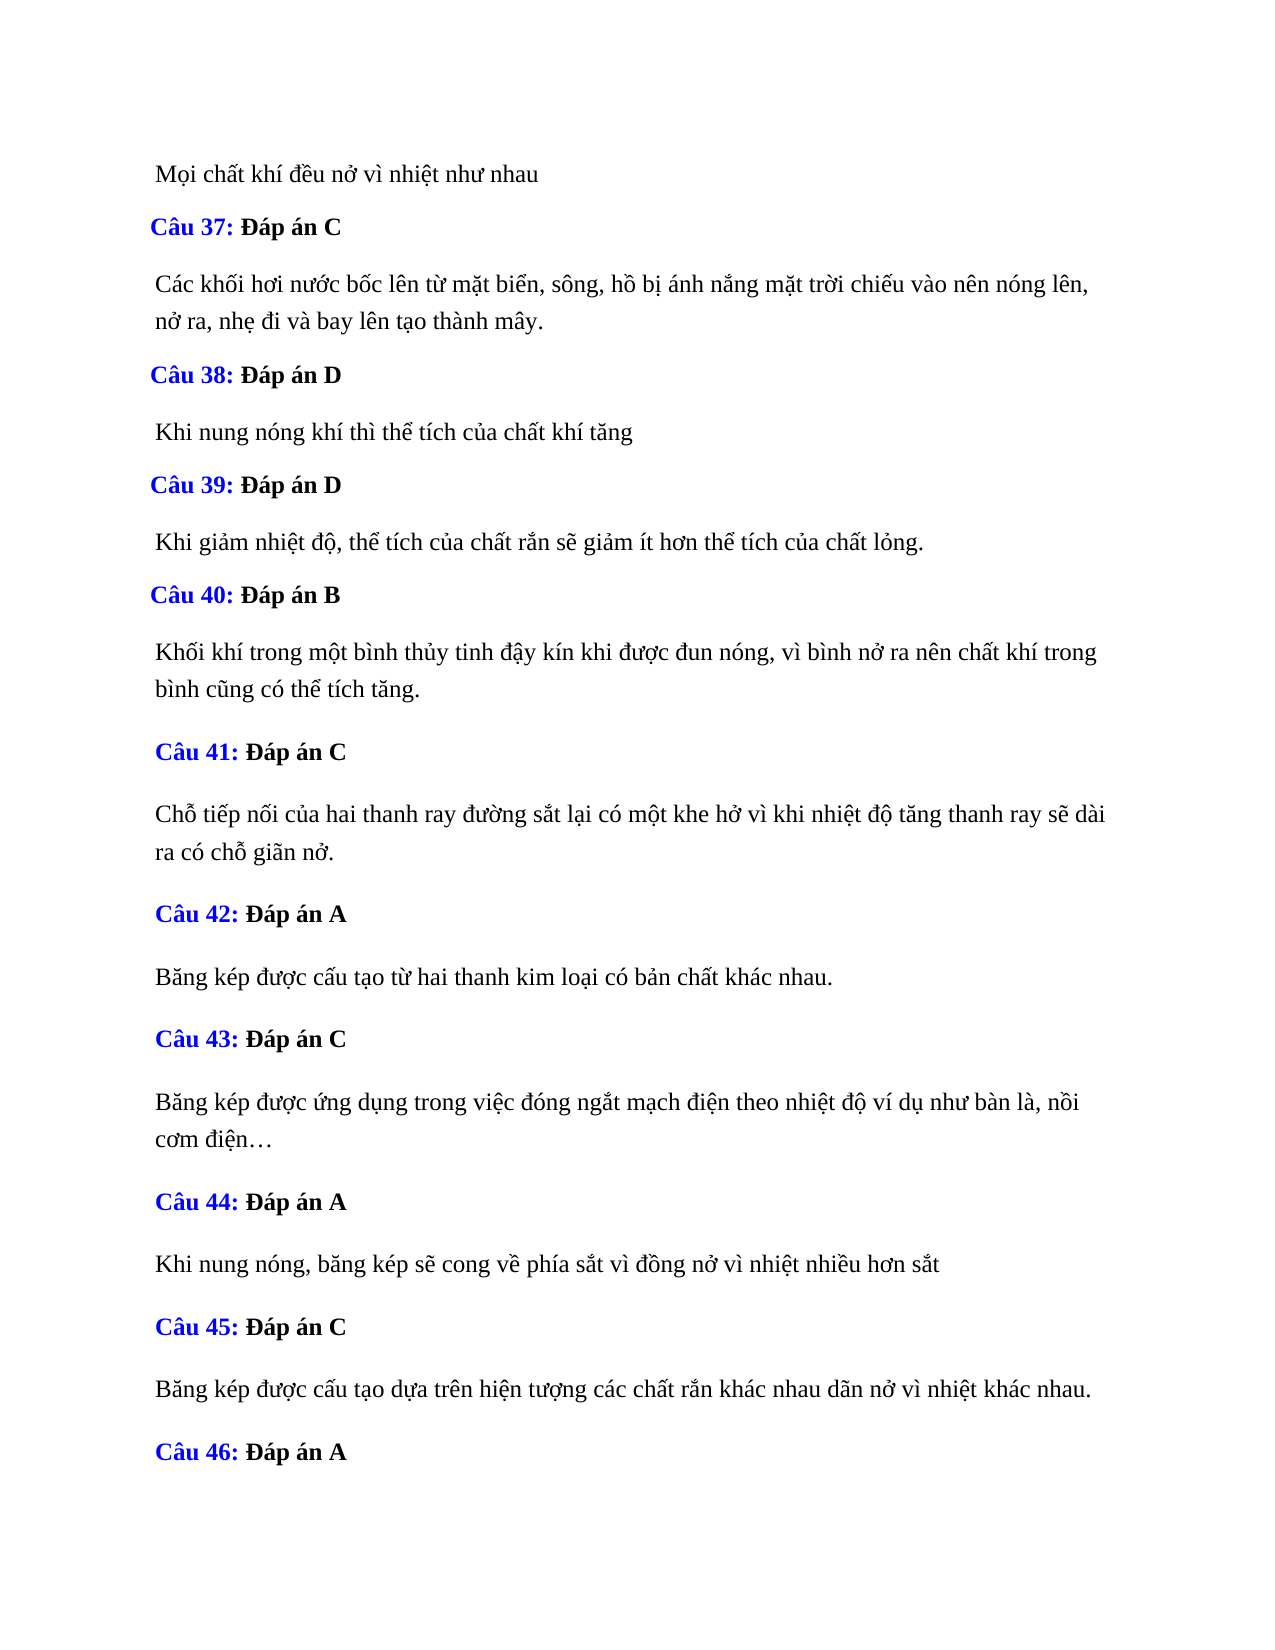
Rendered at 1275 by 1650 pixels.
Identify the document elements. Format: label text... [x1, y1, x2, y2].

text Chỗ tiếp nối của hai thanh ray đường sắt lại có một khe hở vì khi nhiệt độ tăng thanh ray sẽ dài ra có chỗ giãn nở. [155, 791, 1120, 866]
text Câu 46: Đáp án A [155, 1428, 1120, 1466]
text Câu 39: Đáp án D [150, 470, 1125, 499]
text Khi nung nóng khí thì thể tích của chất khí tăng [155, 408, 1120, 445]
text Câu 42: Đáp án A [155, 891, 1120, 928]
text Câu 43: Đáp án C [155, 1016, 1120, 1053]
text Câu 40: Đáp án B [150, 581, 1125, 609]
text Các khối hơi nước bốc lên từ mặt biển, sông, hồ bị ánh nắng mặt trời chiếu vào nên nóng lên, nở ra, nhẹ đi và bay lên tạo thành mây. [155, 260, 1120, 335]
text Băng kép được ứng dụng trong việc đóng ngắt mạch điện theo nhiệt độ ví dụ như bàn là, nồi cơm điện… [155, 1078, 1120, 1153]
text Khối khí trong một bình thủy tinh đậy kín khi được đun nóng, vì bình nở ra nên chất khí trong bình cũng có thể tích tăng. [155, 628, 1120, 703]
text Mọi chất khí đều nở vì nhiệt như nhau [155, 150, 1120, 187]
text Câu 41: Đáp án C [155, 728, 1120, 766]
text Băng kép được cấu tạo dựa trên hiện tượng các chất rắn khác nhau dãn nở vì nhiệt khác nhau. [155, 1366, 1120, 1403]
text Khi giảm nhiệt độ, thể tích của chất rắn sẽ giảm ít hơn thể tích của chất lỏng. [155, 518, 1120, 556]
text Câu 37: Đáp án C [150, 212, 1125, 241]
text Khi nung nóng, băng kép sẽ cong về phía sắt vì đồng nở vì nhiệt nhiều hơn sắt [155, 1241, 1120, 1278]
text Câu 44: Đáp án A [155, 1178, 1120, 1216]
text Câu 45: Đáp án C [155, 1303, 1120, 1341]
text Câu 38: Đáp án D [150, 360, 1125, 389]
text Băng kép được cấu tạo từ hai thanh kim loại có bản chất khác nhau. [155, 953, 1120, 991]
